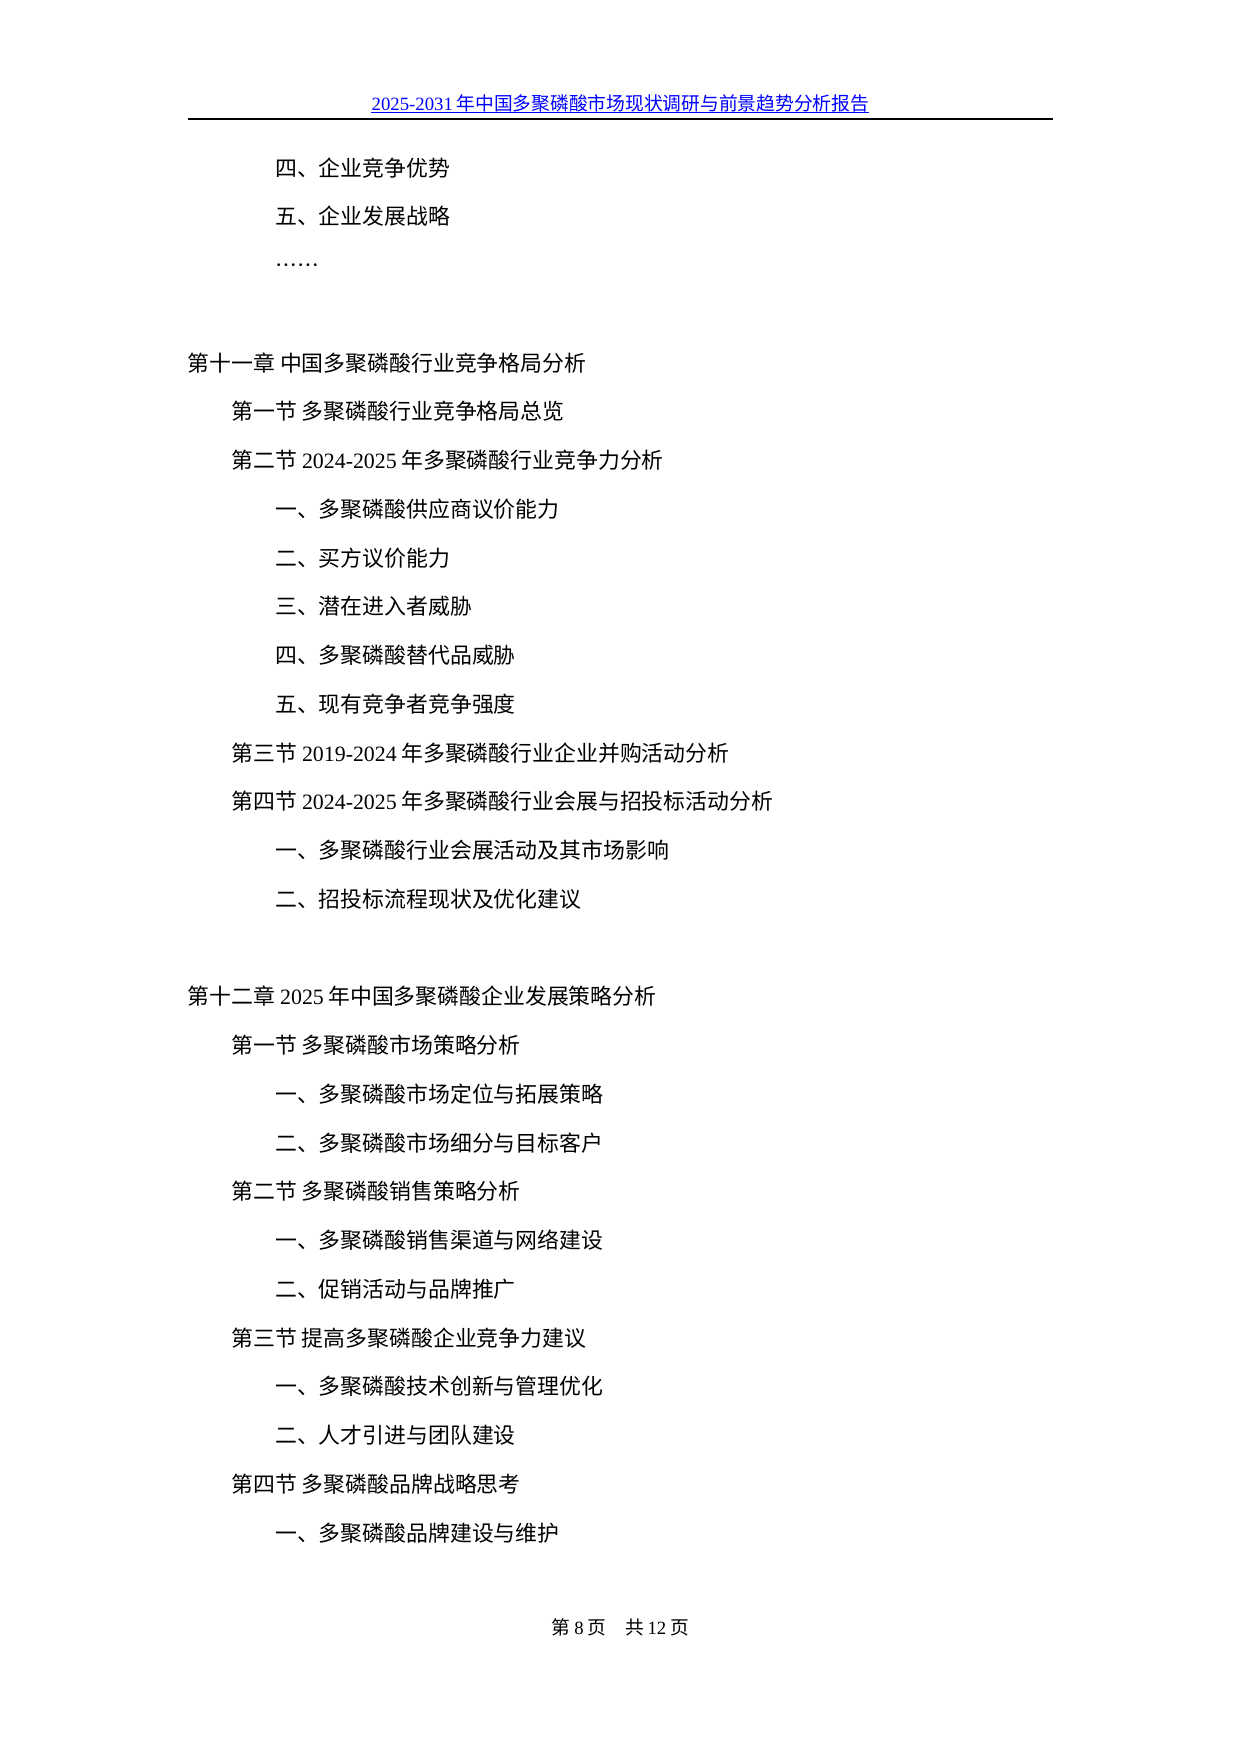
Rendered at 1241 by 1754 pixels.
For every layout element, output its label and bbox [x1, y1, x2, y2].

text [187, 150, 1053, 1548]
